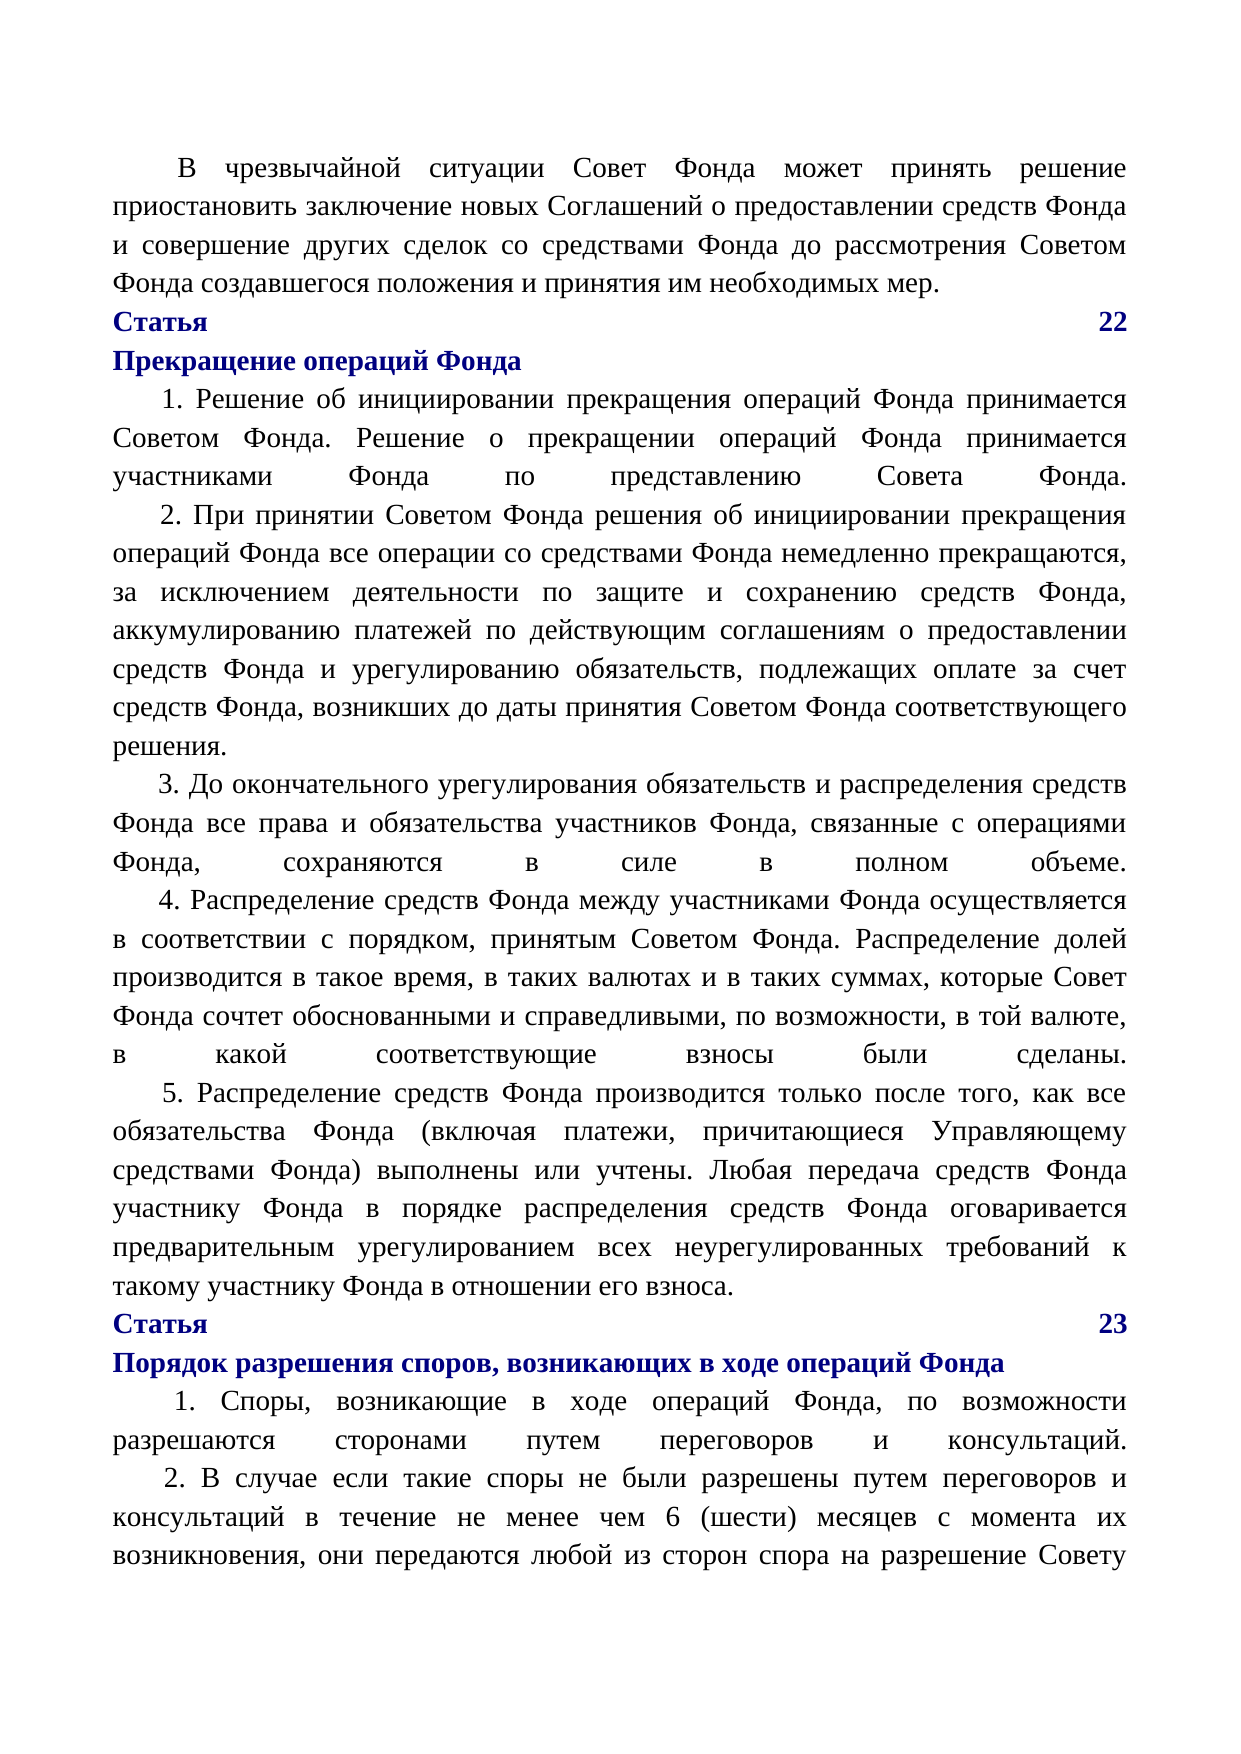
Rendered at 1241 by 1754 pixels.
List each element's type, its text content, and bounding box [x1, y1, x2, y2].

text 1. Решение об инициировании прекращения операций Фонда принимается Советом Фонда. Решение о прекращении операций Фонда принимается участниками Фонда по представлению Совета Фонда. 2. При принятии Советом Фонда решения об инициировании прекращения операций Фонда все операции со средствами Фонда немедленно прекращаются, за исключением деятельности по защите и сохранению средств Фонда, аккумулированию платежей по действующим соглашениям о предоставлении средств Фонда и урегулированию обязательств, подлежащих оплате за счет средств Фонда, возникших до даты принятия Советом Фонда соответствующего решения. 3. До окончательного урегулирования обязательств и распределения средств Фонда все права и обязательства участников Фонда, связанные с операциями Фонда, сохраняются в силе в полном объеме. 4. Распределение средств Фонда между участниками Фонда осуществляется в соответствии с порядком, принятым Советом Фонда. Распределение долей производится в такое время, в таких валютах и в таких суммах, которые Совет Фонда сочтет обоснованными и справедливыми, по возможности, в той валюте, в какой соответствующие взносы были сделаны. 5. Распределение средств Фонда производится только после того, как все обязательства Фонда (включая платежи, причитающиеся Управляющему средствами Фонда) выполнены или учтены. Любая передача средств Фонда участнику Фонда в порядке распределения средств Фонда оговаривается предварительным урегулированием всех неурегулированных требований к такому участнику Фонда в отношении его взноса. [112, 381, 1128, 1301]
text В чрезвычайной ситуации Совет Фонда может принять решение приостановить заключение новых Соглашений о предоставлении средств Фонда и совершение других сделок со средствами Фонда до рассмотрения Советом Фонда создавшегося положения и принятия им необходимых мер. [112, 150, 1128, 299]
text Статья 23 Порядок разрешения споров, возникающих в ходе операций Фонда [112, 1306, 1128, 1378]
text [112, 1383, 1128, 1571]
text Статья 22 Прекращение операций Фонда [112, 304, 1128, 376]
